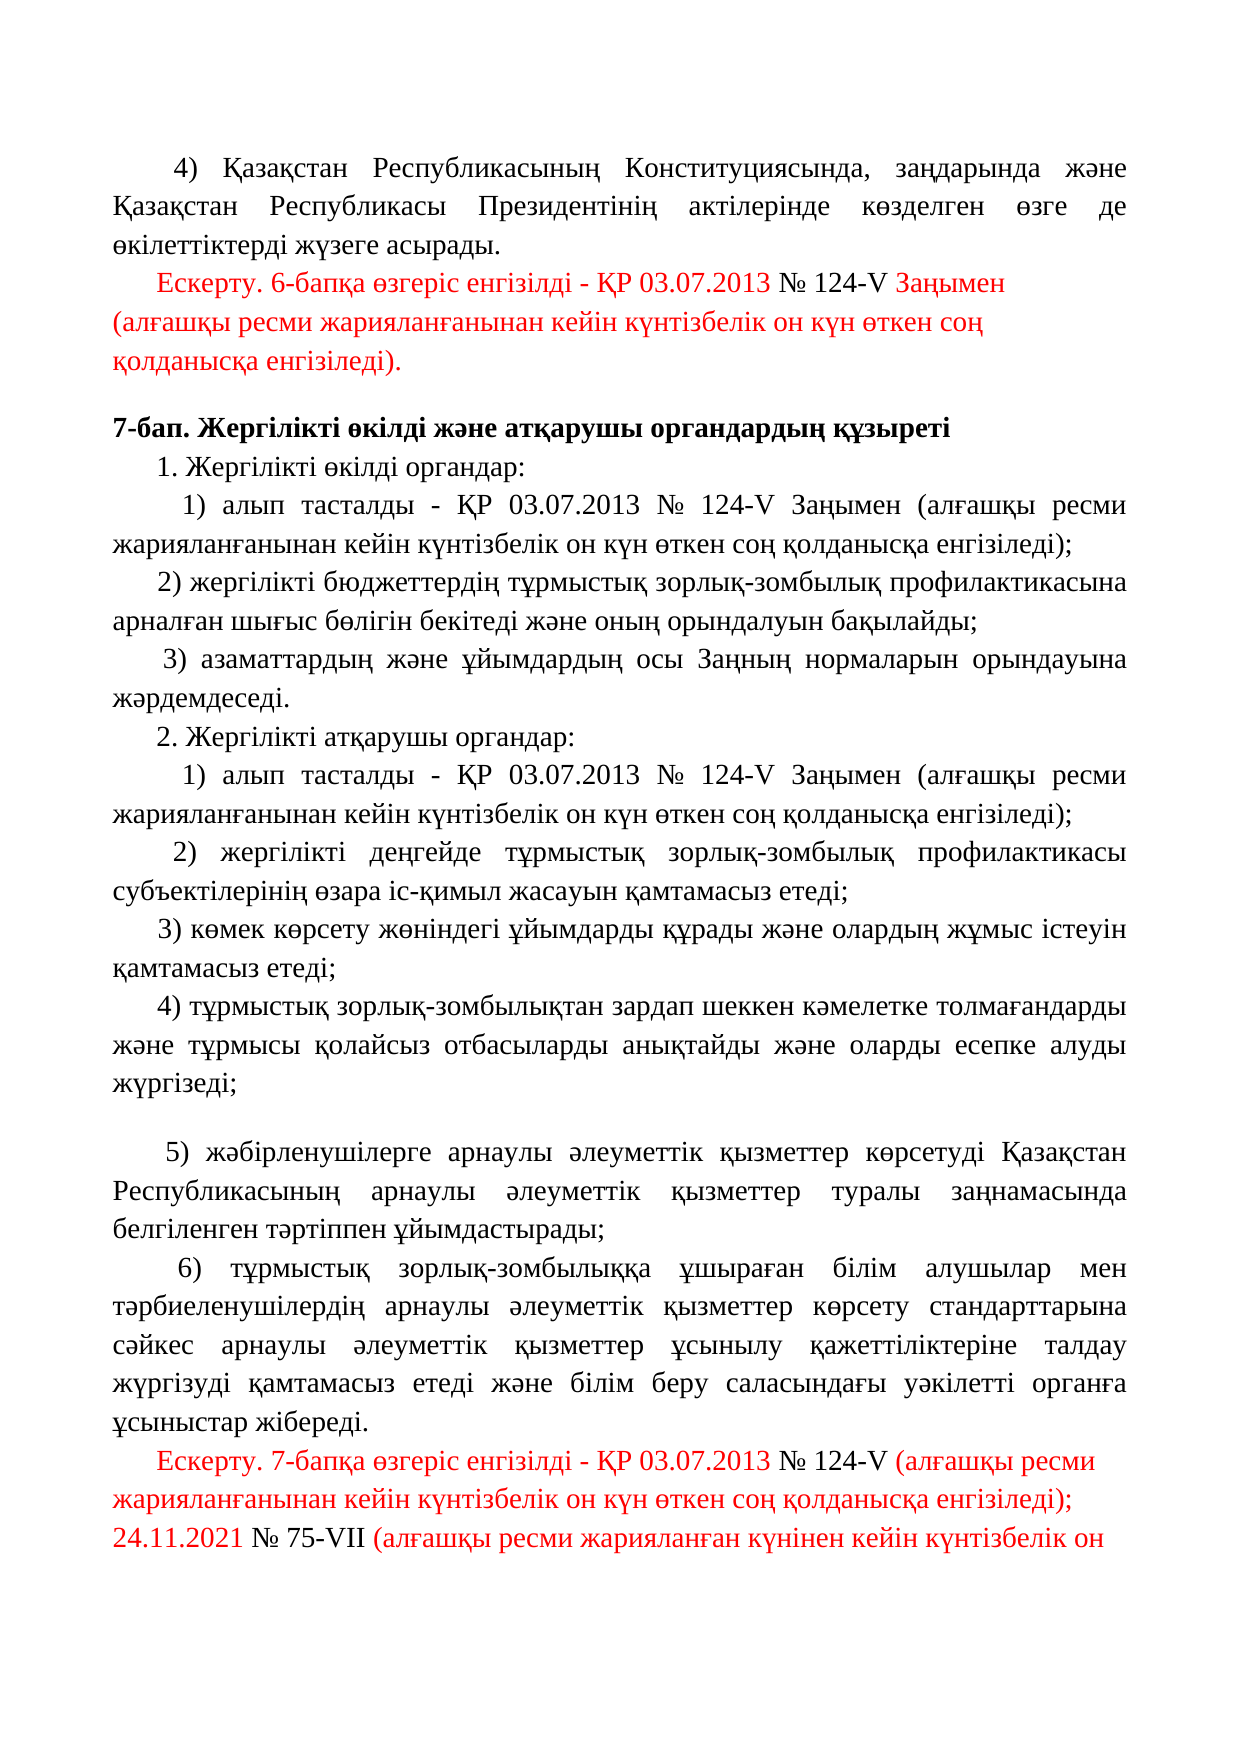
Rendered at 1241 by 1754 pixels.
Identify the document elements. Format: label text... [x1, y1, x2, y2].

text 5) жәбірленушілерге арнаулы әлеуметтік қызметтер көрсетуді Қазақстан Республикасының арнаулы әлеуметтік қызметтер туралы заңнамасында белгіленген тәртіппен ұйымдастырады; [112, 1134, 1128, 1245]
text 3) азаматтардың және ұйымдардың осы Заңның нормаларын орындауына жәрдемдеседі. [112, 642, 1128, 714]
text 2) жергілікті бюджеттердің тұрмыстық зорлық-зомбылық профилактикасына арналған шығыс бөлігін бекітеді және оның орындалуын бақылайды; [112, 564, 1128, 637]
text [112, 1443, 1128, 1553]
text 4) тұрмыстық зорлық-зомбылықтан зардап шеккен кәмелетке толмағандарды және тұрмысы қолайсыз отбасыларды анықтайды және оларды есепке алуды жүргізеді; [112, 988, 1128, 1099]
text 1. Жергілікті өкілді органдар: [112, 449, 1128, 482]
text Ескерту. 6-бапқа өзгеріс енгізілді - ҚР 03.07.2013 № 124-V Заңымен (алғашқы ресми жарияланғанынан кейін күнтізбелік он күн өткен соң қолданысқа енгізіледі). [112, 266, 1128, 406]
text 2. Жергілікті атқарушы органдар: [112, 719, 1128, 752]
text 6) тұрмыстық зорлық-зомбылыққа ұшыраған білім алушылар мен тәрбиеленушілердің арнаулы әлеуметтік қызметтер көрсету стандарттарына сәйкес арнаулы әлеуметтік қызметтер ұсынылу қажеттіліктеріне талдау жүргізуді қамтамасыз етеді және білім беру саласындағы уәкілетті органға ұсыныстар жібереді. [112, 1250, 1128, 1438]
text 7-бап. Жергілікті өкілді және атқарушы органдардың құзыреті [112, 410, 1128, 444]
text 2) жергілікті деңгейде тұрмыстық зорлық-зомбылық профилактикасы субъектілерінің өзара іс-қимыл жасауын қамтамасыз етеді; [112, 834, 1128, 906]
text 3) көмек көрсету жөніндегі ұйымдарды құрады және олардың жұмыс істеуін қамтамасыз етеді; [112, 911, 1128, 983]
text 4) Қазақстан Республикасының Конституциясында, заңдарында және Қазақстан Республикасы Президентінің актілерінде көзделген өзге де өкілеттіктерді жүзеге асырады. [112, 150, 1128, 261]
text 1) алып тасталды - ҚР 03.07.2013 № 124-V Заңымен (алғашқы ресми жарияланғанынан кейін күнтізбелік он күн өткен соң қолданысқа енгізіледі); [112, 757, 1128, 829]
text 1) алып тасталды - ҚР 03.07.2013 № 124-V Заңымен (алғашқы ресми жарияланғанынан кейін күнтізбелік он күн өткен соң қолданысқа енгізіледі); [112, 487, 1128, 559]
